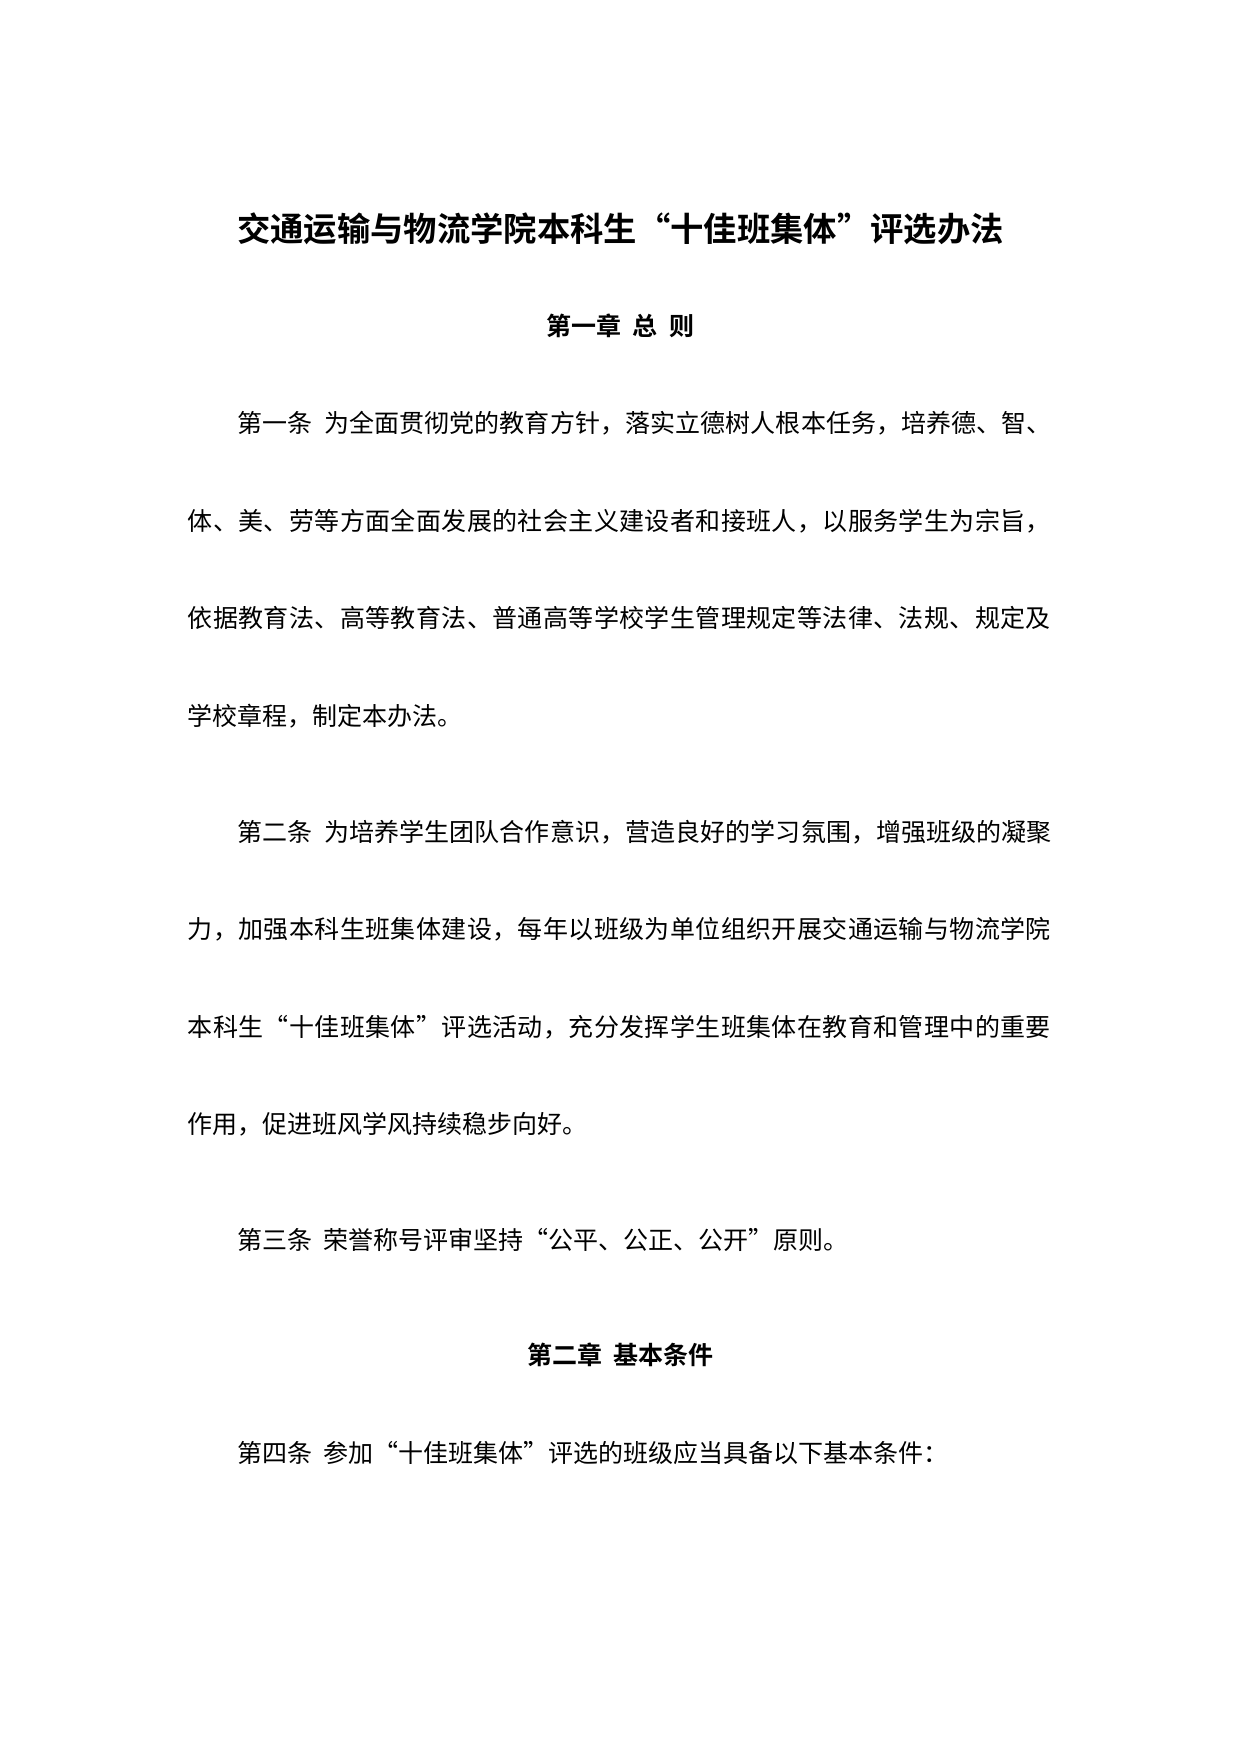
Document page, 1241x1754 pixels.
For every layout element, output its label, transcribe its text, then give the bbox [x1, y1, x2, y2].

text 交通运输与物流学院本科生“十佳班集体”评选办法 [187, 194, 1053, 259]
text 第一条 为全面贯彻党的教育方针，落实立德树人根本任务，培养德、智、体、美、劳等方面全面发展的社会主义建设者和接班人，以服务学生为宗旨，依据教育法、高等教育法、普通高等学校学生管理规定等法律、法规、规定及学校章程，制定本办法。 [187, 389, 1053, 747]
text 第一章 总 则 [187, 292, 1053, 357]
text 第二条 为培养学生团队合作意识，营造良好的学习氛围，增强班级的凝聚力，加强本科生班集体建设，每年以班级为单位组织开展交通运输与物流学院本科生“十佳班集体”评选活动，充分发挥学生班集体在教育和管理中的重要作用，促进班风学风持续稳步向好。 [187, 798, 1053, 1155]
text 第四条 参加“十佳班集体”评选的班级应当具备以下基本条件： [187, 1419, 1053, 1484]
text 第三条 荣誉称号评审坚持“公平、公正、公开”原则。 [187, 1206, 1053, 1271]
text 第二章 基本条件 [187, 1321, 1053, 1386]
